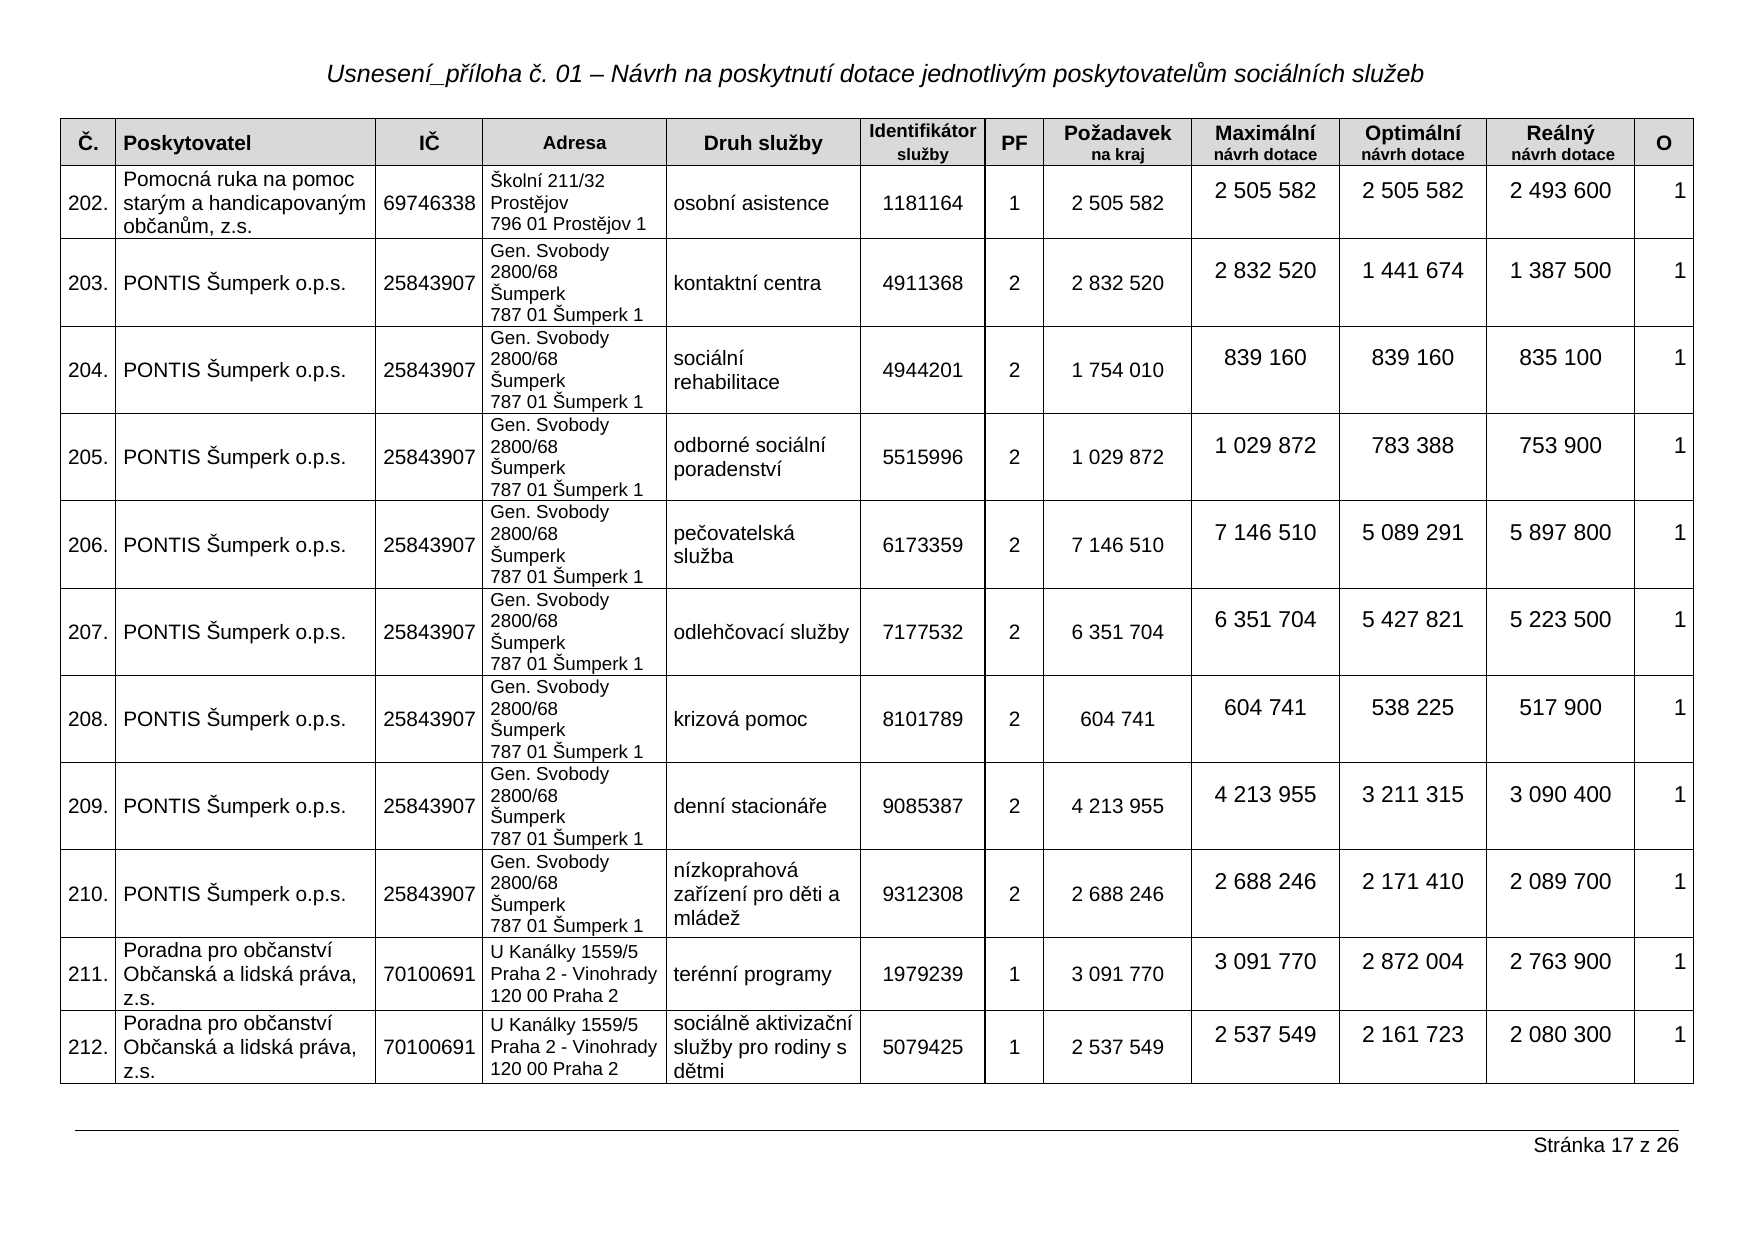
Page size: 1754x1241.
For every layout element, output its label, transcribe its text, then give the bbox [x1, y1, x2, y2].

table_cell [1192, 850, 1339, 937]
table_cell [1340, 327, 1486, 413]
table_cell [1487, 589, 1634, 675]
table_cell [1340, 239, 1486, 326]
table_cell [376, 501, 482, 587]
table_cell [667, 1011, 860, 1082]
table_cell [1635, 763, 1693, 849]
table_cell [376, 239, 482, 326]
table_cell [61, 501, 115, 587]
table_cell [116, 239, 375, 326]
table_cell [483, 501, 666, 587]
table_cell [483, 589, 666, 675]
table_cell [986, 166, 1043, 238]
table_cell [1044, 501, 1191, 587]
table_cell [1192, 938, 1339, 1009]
table_header Identifikátor služby [861, 119, 984, 165]
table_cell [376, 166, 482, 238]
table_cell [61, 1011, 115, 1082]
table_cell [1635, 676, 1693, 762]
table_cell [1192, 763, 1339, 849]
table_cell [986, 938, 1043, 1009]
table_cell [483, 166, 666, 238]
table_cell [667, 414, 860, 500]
table_header Druh služby [667, 119, 860, 165]
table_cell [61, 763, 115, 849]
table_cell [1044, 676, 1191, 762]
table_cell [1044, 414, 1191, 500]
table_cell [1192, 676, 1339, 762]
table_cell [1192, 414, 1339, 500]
table_header Maximální návrh dotace [1192, 119, 1339, 165]
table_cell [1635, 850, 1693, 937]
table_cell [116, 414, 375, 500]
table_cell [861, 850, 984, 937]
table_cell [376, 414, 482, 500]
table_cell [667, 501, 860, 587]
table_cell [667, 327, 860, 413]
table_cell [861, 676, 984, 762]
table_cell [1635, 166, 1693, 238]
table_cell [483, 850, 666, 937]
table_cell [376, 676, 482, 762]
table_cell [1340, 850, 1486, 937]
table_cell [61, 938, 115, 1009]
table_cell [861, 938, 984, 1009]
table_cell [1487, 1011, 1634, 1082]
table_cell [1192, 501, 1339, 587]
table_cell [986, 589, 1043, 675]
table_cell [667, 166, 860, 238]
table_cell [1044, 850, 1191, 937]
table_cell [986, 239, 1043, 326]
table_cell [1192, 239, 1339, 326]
table_header IČ [376, 119, 482, 165]
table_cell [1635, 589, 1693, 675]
table_header Adresa [483, 119, 666, 165]
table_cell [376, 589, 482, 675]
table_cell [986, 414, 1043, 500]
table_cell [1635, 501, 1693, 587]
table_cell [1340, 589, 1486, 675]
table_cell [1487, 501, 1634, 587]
table_header Poskytovatel [116, 119, 375, 165]
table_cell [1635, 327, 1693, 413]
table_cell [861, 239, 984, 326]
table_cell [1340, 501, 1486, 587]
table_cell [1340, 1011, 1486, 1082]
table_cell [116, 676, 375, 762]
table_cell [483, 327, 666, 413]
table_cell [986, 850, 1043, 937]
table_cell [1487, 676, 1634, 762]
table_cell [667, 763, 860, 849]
table_header O [1635, 119, 1693, 165]
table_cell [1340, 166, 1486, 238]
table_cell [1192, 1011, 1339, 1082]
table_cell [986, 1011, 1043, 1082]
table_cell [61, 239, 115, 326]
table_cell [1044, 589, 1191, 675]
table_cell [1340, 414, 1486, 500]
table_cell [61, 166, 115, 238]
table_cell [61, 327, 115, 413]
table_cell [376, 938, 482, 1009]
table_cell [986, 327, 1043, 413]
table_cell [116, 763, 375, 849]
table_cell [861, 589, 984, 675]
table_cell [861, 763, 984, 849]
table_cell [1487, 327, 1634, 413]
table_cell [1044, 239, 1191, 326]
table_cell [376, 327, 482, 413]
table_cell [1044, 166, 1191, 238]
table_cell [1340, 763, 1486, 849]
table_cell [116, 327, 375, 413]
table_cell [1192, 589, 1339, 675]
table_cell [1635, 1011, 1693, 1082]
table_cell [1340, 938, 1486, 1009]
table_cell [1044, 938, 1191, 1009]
table_header PF [986, 119, 1043, 165]
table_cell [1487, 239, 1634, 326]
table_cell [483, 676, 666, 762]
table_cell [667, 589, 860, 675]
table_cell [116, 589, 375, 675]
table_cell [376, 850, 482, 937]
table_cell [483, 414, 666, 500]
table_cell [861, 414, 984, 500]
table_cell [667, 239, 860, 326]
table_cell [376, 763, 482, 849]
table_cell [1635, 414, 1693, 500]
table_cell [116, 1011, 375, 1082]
table_header Optimální návrh dotace [1340, 119, 1486, 165]
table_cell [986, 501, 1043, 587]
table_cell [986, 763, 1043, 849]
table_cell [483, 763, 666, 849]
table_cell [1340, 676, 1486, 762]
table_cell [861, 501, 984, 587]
table_header Č. [61, 119, 115, 165]
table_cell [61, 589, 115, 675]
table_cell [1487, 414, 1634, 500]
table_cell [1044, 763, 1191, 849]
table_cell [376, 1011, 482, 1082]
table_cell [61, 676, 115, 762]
table_header Požadavek na kraj [1044, 119, 1191, 165]
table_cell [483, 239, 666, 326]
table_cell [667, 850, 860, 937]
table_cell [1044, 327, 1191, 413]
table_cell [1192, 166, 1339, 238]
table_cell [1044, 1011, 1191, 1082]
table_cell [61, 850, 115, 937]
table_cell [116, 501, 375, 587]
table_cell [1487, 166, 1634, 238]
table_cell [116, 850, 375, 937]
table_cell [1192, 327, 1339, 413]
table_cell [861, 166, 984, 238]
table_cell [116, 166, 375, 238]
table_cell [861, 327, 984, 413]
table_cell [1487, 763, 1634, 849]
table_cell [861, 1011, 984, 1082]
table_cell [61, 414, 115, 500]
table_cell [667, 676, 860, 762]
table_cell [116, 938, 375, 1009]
table_header Reálný návrh dotace [1487, 119, 1634, 165]
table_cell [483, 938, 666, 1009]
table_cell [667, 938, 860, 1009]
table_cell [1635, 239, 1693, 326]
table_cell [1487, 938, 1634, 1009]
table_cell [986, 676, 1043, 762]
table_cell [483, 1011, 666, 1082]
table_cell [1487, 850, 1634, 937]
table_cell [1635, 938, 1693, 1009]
